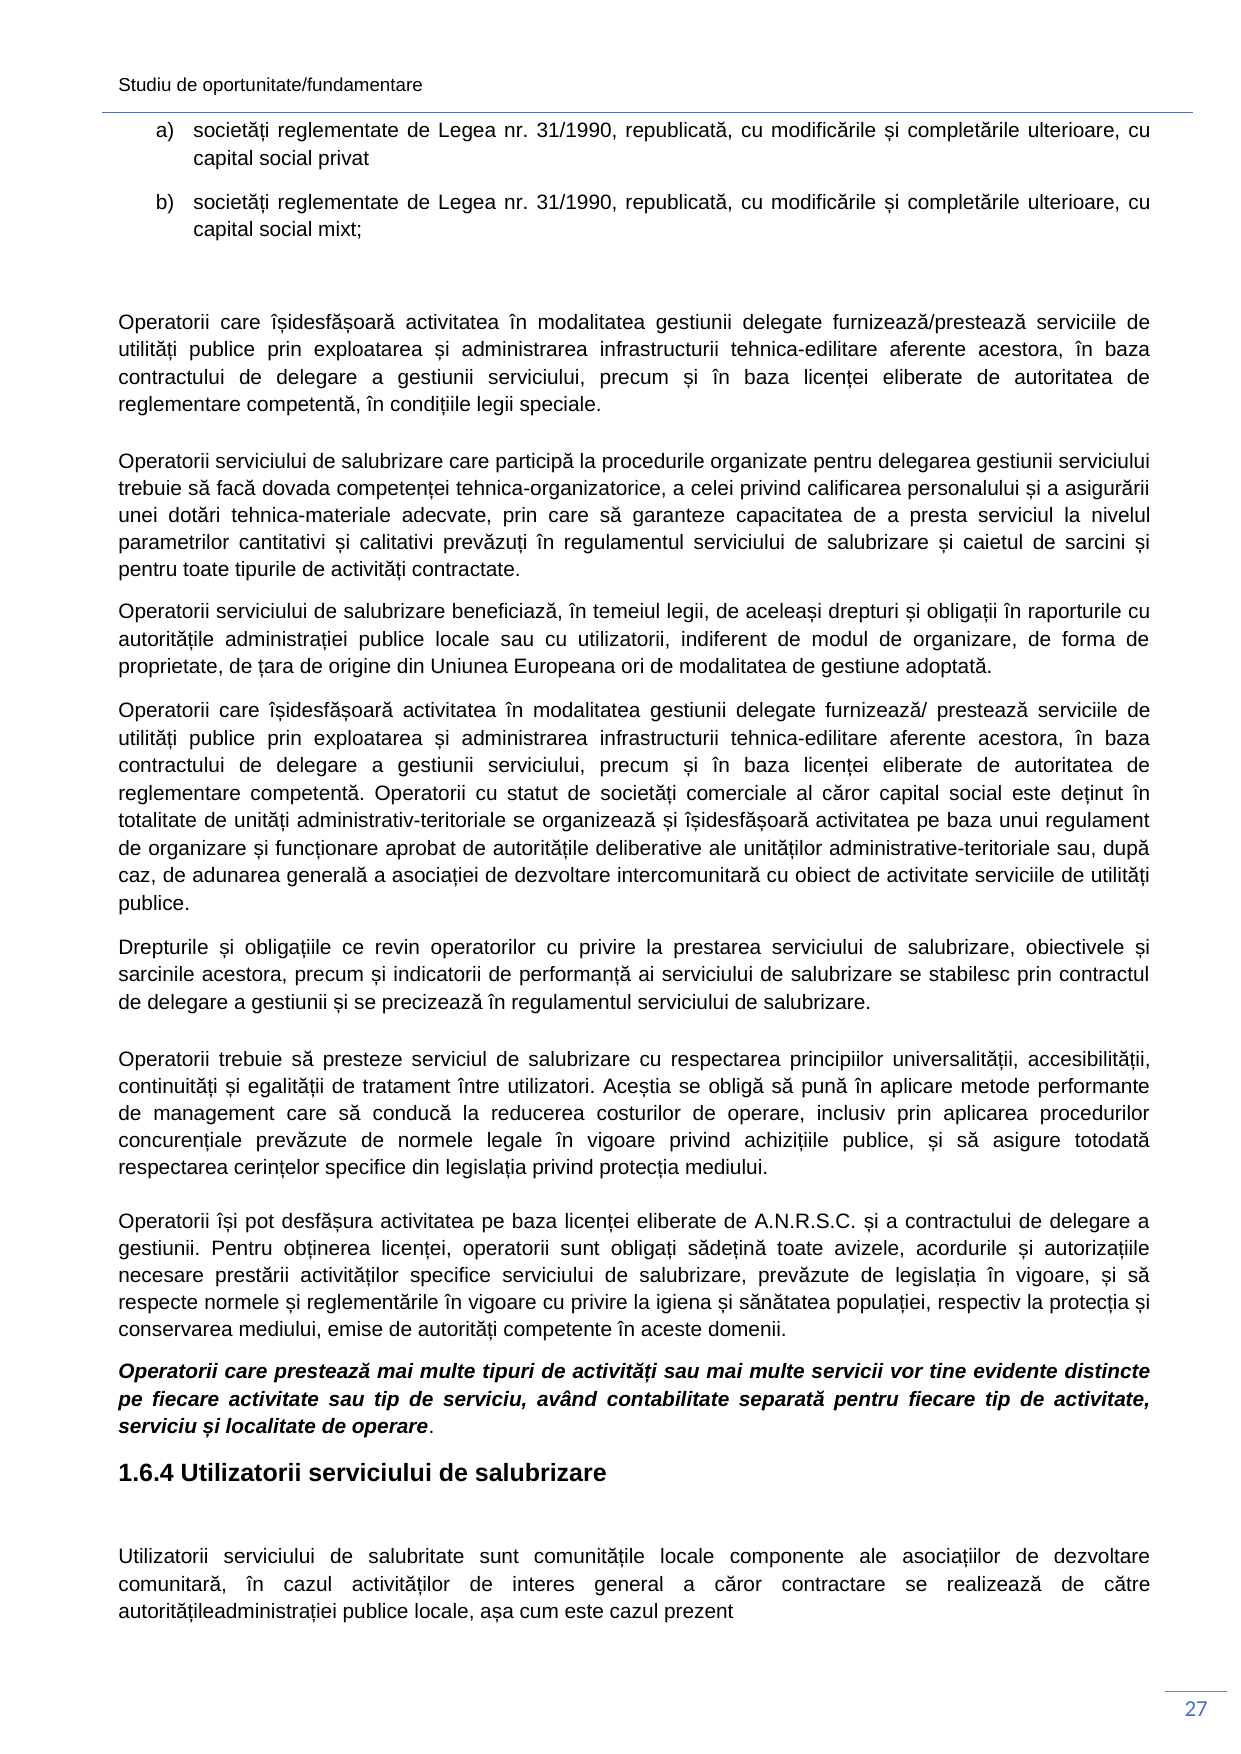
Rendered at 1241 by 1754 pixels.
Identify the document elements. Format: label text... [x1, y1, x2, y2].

text Operatorii serviciului de salubrizare beneficiază, în temeiul legii, de aceleași drepturi și obligații în raporturile cu autoritățile administrației publice locale sau cu utilizatorii, indiferent de modul de organizare, de forma de proprietate, de țara de origine din Uniunea Europeana ori de modalitatea de gestiune adoptată. [118, 599, 1152, 678]
subtitle 1.6.4 Utilizatorii serviciului de salubrizare [118, 1458, 1152, 1487]
text Drepturile și obligațiile ce revin operatorilor cu privire la prestarea serviciului de salubrizare, obiectivele și sarcinile acestora, precum și indicatorii de performanță ai serviciului de salubrizare se stabilesc prin contractul de delegare a gestiunii și se precizează în regulamentul serviciului de salubrizare. [118, 935, 1152, 1014]
text Operatorii care prestează mai multe tipuri de activități sau mai multe servicii vor tine evidente distincte pe fiecare activitate sau tip de serviciu, având contabilitate separată pentru fiecare tip de activitate, serviciu și localitate de operare. [118, 1359, 1152, 1438]
text Operatorii trebuie să presteze serviciul de salubrizare cu respectarea principiilor universalității, accesibilității, continuități și egalității de tratament între utilizatori. Aceștia se obligă să pună în aplicare metode performante de management care să conducă la reducerea costurilor de operare, inclusiv prin aplicarea procedurilor concurențiale prevăzute de normele legale în vigoare privind achizițiile publice, și să asigure totodată respectarea cerințelor specifice din legislația privind protecția mediului. [118, 1044, 1152, 1180]
text Operatorii care îșidesfășoară activitatea în modalitatea gestiunii delegate furnizează/prestează serviciile de utilități publice prin exploatarea și administrarea infrastructurii tehnica-edilitare aferente acestora, în baza contractului de delegare a gestiunii serviciului, precum și în baza licenței eliberate de autoritatea de reglementare competentă, în condițiile legii speciale. [118, 310, 1152, 416]
text Operatorii care îșidesfășoară activitatea în modalitatea gestiunii delegate furnizează/ prestează serviciile de utilități publice prin exploatarea și administrarea infrastructurii tehnica-edilitare aferente acestora, în baza contractului de delegare a gestiunii serviciului, precum și în baza licenței eliberate de autoritatea de reglementare competentă. Operatorii cu statut de societăți comerciale al căror capital social este deținut în totalitate de unități administrativ-teritoriale se organizează și îșidesfășoară activitatea pe baza unui regulament de organizare și funcționare aprobat de autoritățile deliberative ale unităților administrative-teritoriale sau, după caz, de adunarea generală a asociației de dezvoltare intercomunitară cu obiect de activitate serviciile de utilități publice. [118, 698, 1152, 914]
text Operatorii serviciului de salubrizare care participă la procedurile organizate pentru delegarea gestiunii serviciului trebuie să facă dovada competenței tehnica-organizatorice, a celei privind calificarea personalului și a asigurării unei dotări tehnica-materiale adecvate, prin care să garanteze capacitatea de a presta serviciul la nivelul parametrilor cantitativi și calitativi prevăzuți în regulamentul serviciului de salubrizare și caietul de sarcini și pentru toate tipurile de activități contractate. [118, 447, 1152, 582]
list societăți reglementate de Legea nr. 31/1990, republicată, cu modificările și completările ulterioare, cu capital social privat [156, 118, 1152, 169]
list societăți reglementate de Legea nr. 31/1990, republicată, cu modificările și completările ulterioare, cu capital social mixt; [156, 190, 1152, 241]
text Utilizatorii serviciului de salubritate sunt comunitățile locale componente ale asociațiilor de dezvoltare comunitară, în cazul activităților de interes general a căror contractare se realizează de către autoritățileadministrației publice locale, așa cum este cazul prezent [118, 1544, 1152, 1623]
text Operatorii își pot desfășura activitatea pe baza licenței eliberate de A.N.R.S.C. și a contractului de delegare a gestiunii. Pentru obținerea licenței, operatorii sunt obligați sădețină toate avizele, acordurile și autorizațiile necesare prestării activităților specifice serviciului de salubrizare, prevăzute de legislația în vigoare, și să respecte normele și reglementările în vigoare cu privire la igiena și sănătatea populației, respectiv la protecția și conservarea mediului, emise de autorități competente în aceste domenii. [118, 1207, 1152, 1342]
